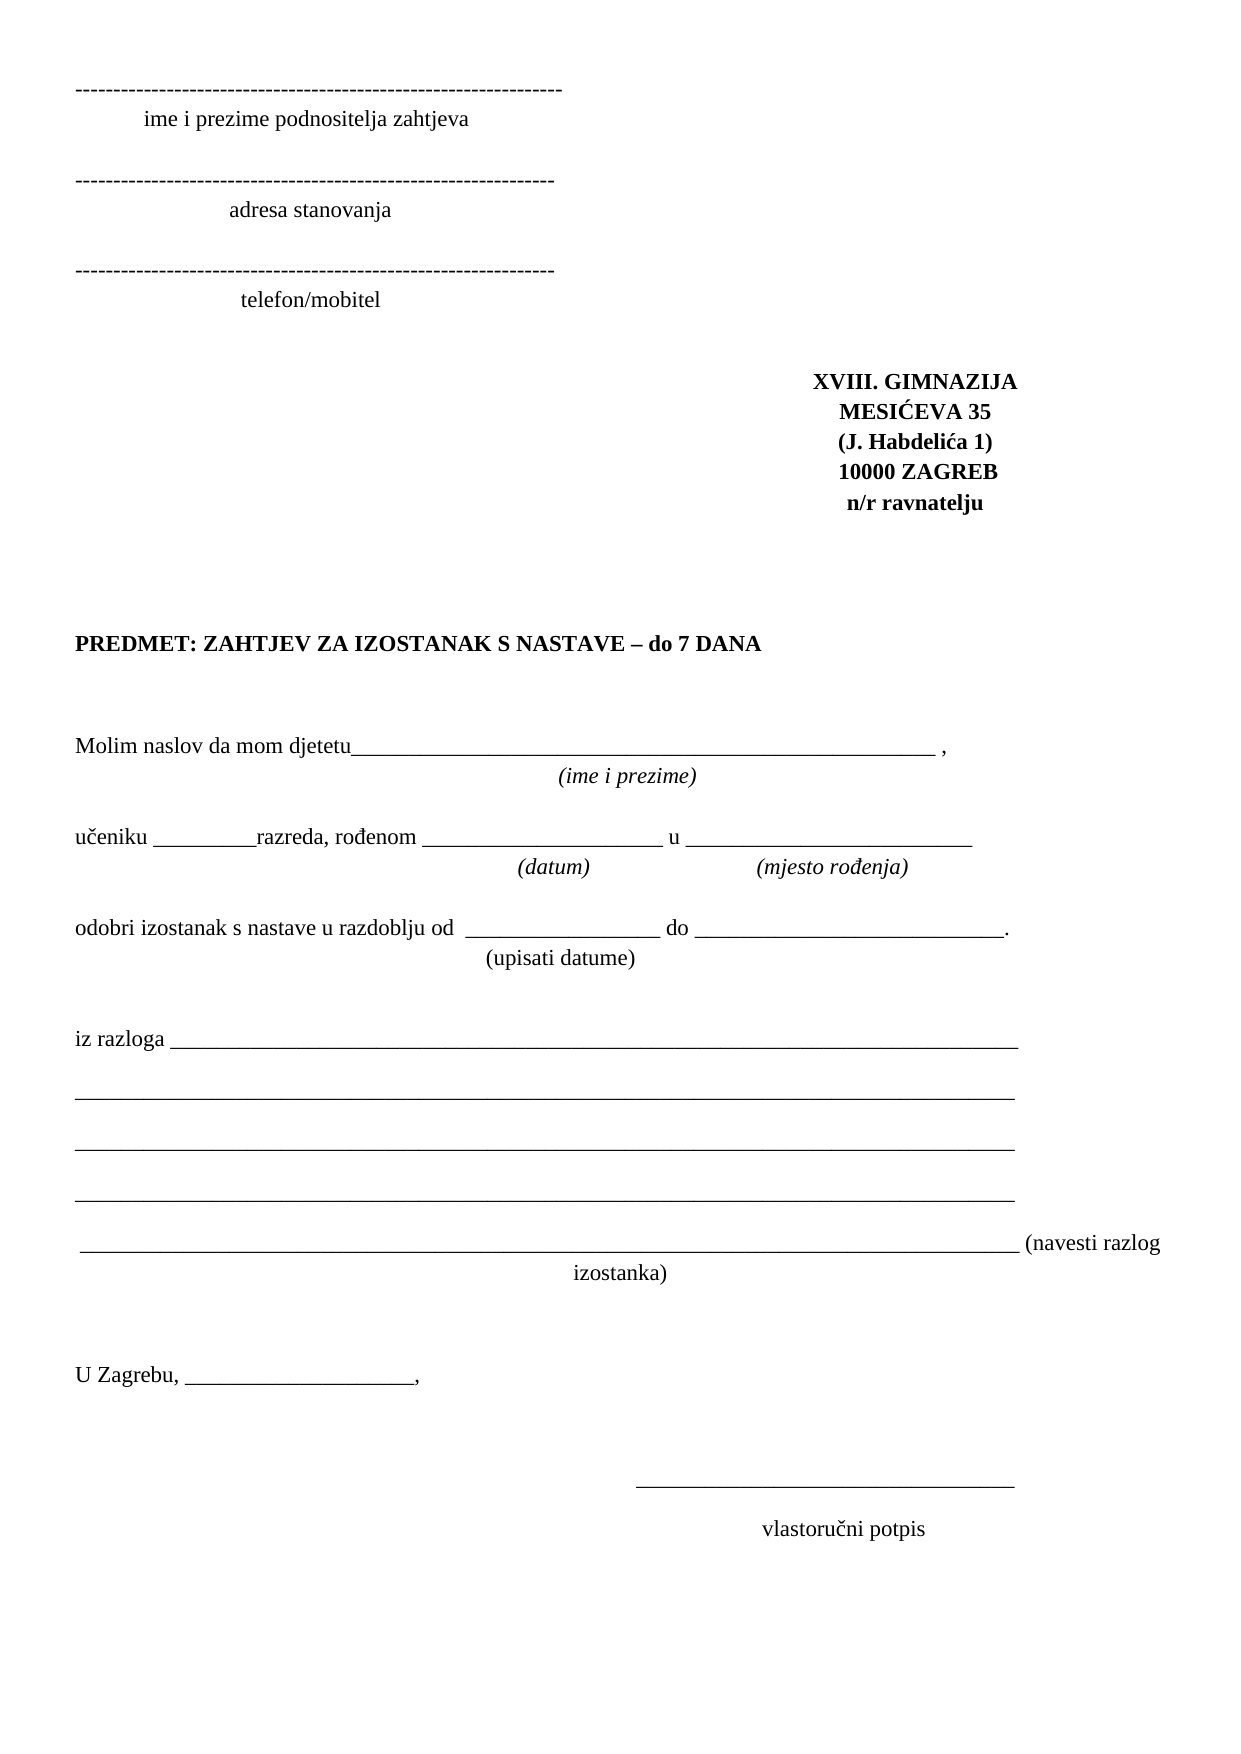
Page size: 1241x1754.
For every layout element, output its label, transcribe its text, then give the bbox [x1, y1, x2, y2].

text adresa stanovanja [75, 196, 1165, 222]
text ---------------------------------------------------------------- [75, 75, 1165, 101]
text vlastoručni potpis [636, 1514, 1165, 1541]
text (J. Habdelića 1) [665, 428, 1165, 454]
text --------------------------------------------------------------- [75, 166, 1165, 192]
text 10000 ZAGREB [665, 458, 1165, 485]
text _________________________________ [636, 1463, 1165, 1490]
text U Zagrebu, ____________________, [75, 1361, 1165, 1388]
text n/r ravnatelju [665, 488, 1165, 515]
text Molim naslov da mom djetetu___________________________________________________ , [75, 732, 1165, 759]
text učeniku _________razreda, rođenom _____________________ u _________________________ [75, 823, 1165, 849]
text (datum) (mjesto rođenja) [75, 853, 1165, 879]
text (ime i prezime) [370, 762, 1165, 789]
text __________________________________________________________________________________ (navesti razlog izostanka) [75, 1229, 1165, 1286]
text XVIII. GIMNAZIJA [665, 368, 1165, 394]
text MESIĆEVA 35 [665, 398, 1165, 424]
text __________________________________________________________________________________ [75, 1127, 1165, 1153]
text PREDMET: ZAHTJEV ZA IZOSTANAK S NASTAVE – do 7 DANA [75, 630, 1165, 657]
text --------------------------------------------------------------- [75, 256, 1165, 283]
text __________________________________________________________________________________ [75, 1076, 1165, 1102]
text odobri izostanak s nastave u razdoblju od _________________ do ___________________________. [75, 913, 1165, 940]
text telefon/mobitel [75, 286, 1165, 313]
text __________________________________________________________________________________ [75, 1178, 1165, 1204]
text iz razloga __________________________________________________________________________ [75, 1025, 1165, 1051]
text (upisati datume) [400, 944, 1165, 970]
text ime i prezime podnositelja zahtjeva [75, 105, 1165, 132]
